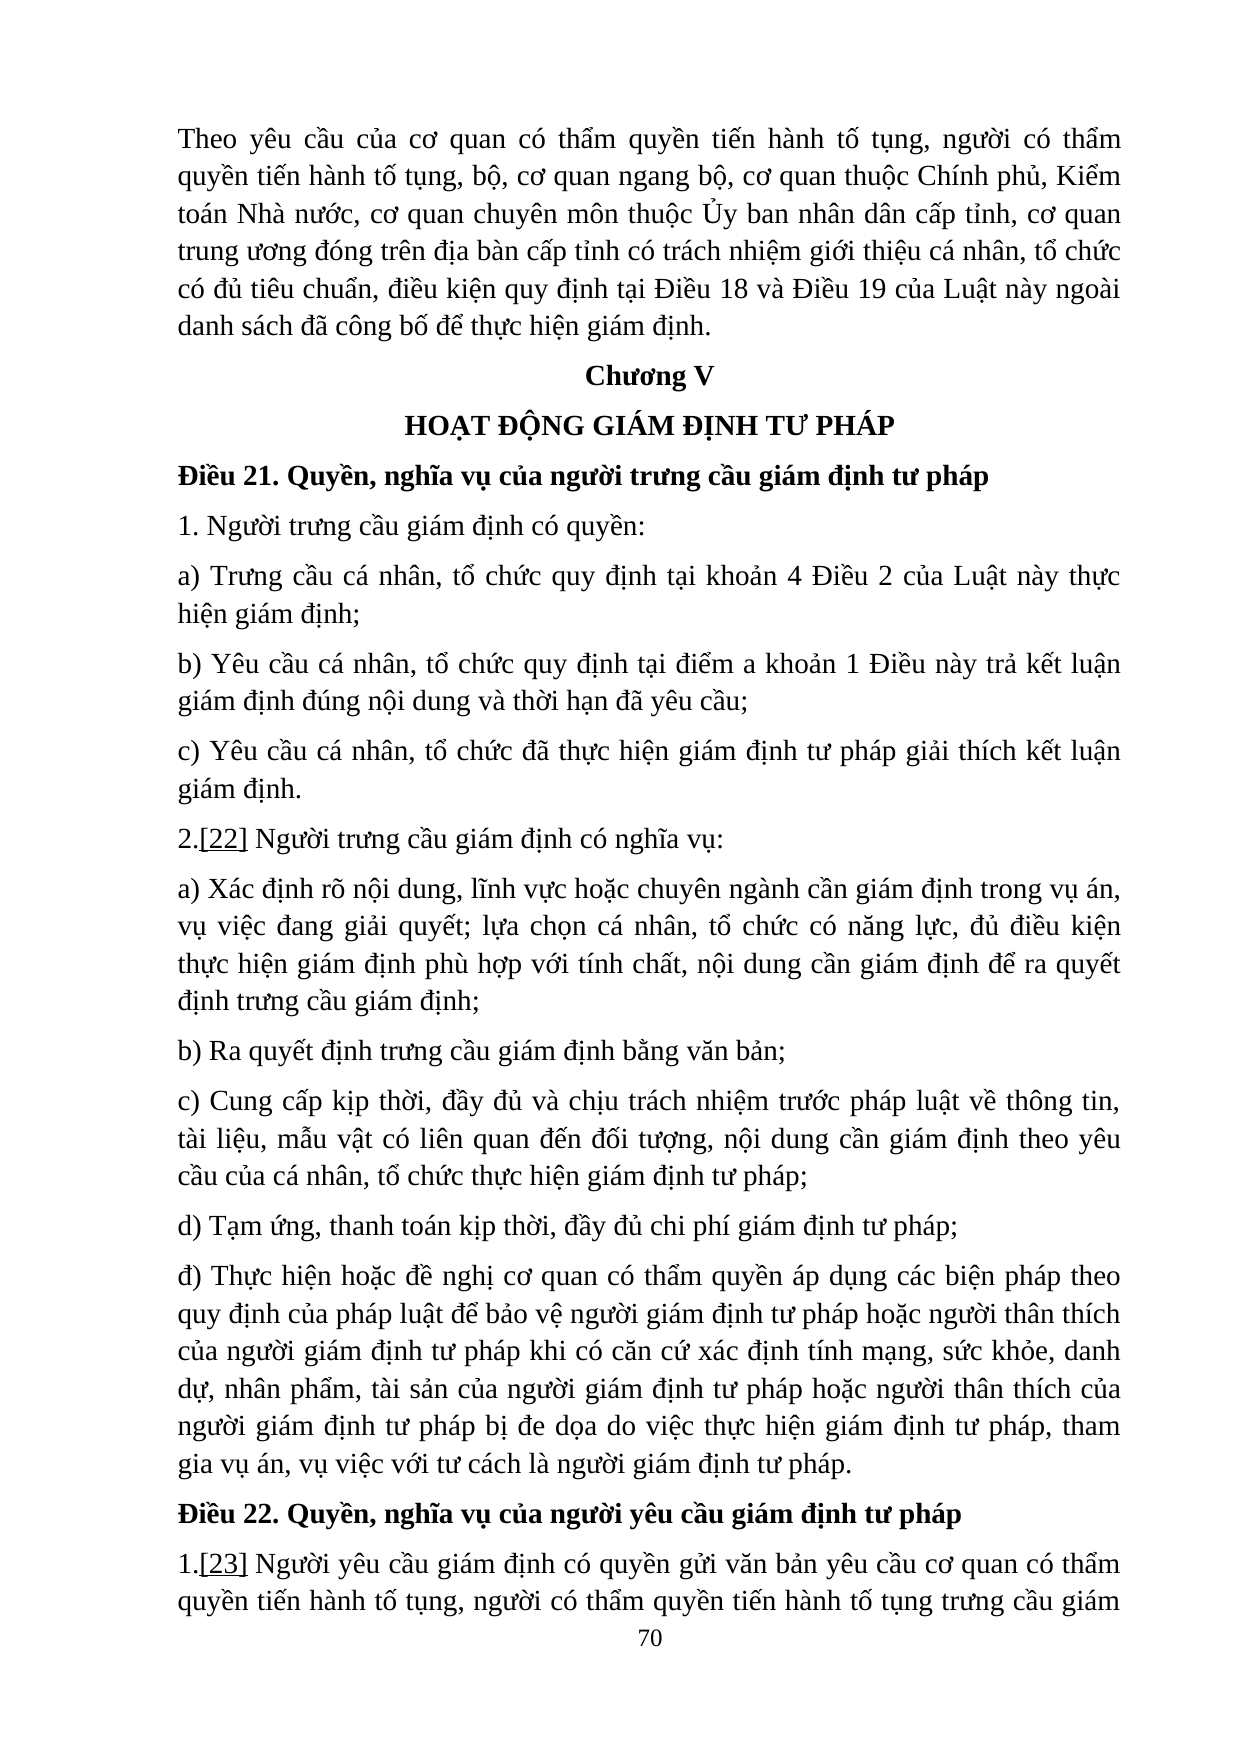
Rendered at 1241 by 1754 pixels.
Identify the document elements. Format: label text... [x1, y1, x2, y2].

text a) Xác định rõ nội dung, lĩnh vực hoặc chuyên ngành cần giám định trong vụ án, vụ việc đang giải quyết; lựa chọn cá nhân, tổ chức có năng lực, đủ điều kiện thực hiện giám định phù hợp với tính chất, nội dung cần giám định để ra quyết định trưng cầu giám định; [177, 868, 1122, 1018]
text Theo yêu cầu của cơ quan có thẩm quyền tiến hành tố tụng, người có thẩm quyền tiến hành tố tụng, bộ, cơ quan ngang bộ, cơ quan thuộc Chính phủ, Kiểm toán Nhà nước, cơ quan chuyên môn thuộc Ủy ban nhân dân cấp tỉnh, cơ quan trung ương đóng trên địa bàn cấp tỉnh có trách nhiệm giới thiệu cá nhân, tổ chức có đủ tiêu chuẩn, điều kiện quy định tại Điều 18 và Điều 19 của Luật này ngoài danh sách đã công bố để thực hiện giám định. [177, 118, 1122, 343]
text Chương V [177, 356, 1122, 393]
text Điều 22. Quyền, nghĩa vụ của người yêu cầu giám định tư pháp [177, 1493, 1122, 1531]
text Điều 21. Quyền, nghĩa vụ của người trưng cầu giám định tư pháp [177, 456, 1122, 493]
text c) Cung cấp kịp thời, đầy đủ và chịu trách nhiệm trước pháp luật về thông tin, tài liệu, mẫu vật có liên quan đến đối tượng, nội dung cần giám định theo yêu cầu của cá nhân, tổ chức thực hiện giám định tư pháp; [177, 1081, 1122, 1193]
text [177, 1543, 1122, 1618]
text b) Ra quyết định trưng cầu giám định bằng văn bản; [177, 1031, 1122, 1068]
text HOẠT ĐỘNG GIÁM ĐỊNH TƯ PHÁP [177, 406, 1122, 443]
text c) Yêu cầu cá nhân, tổ chức đã thực hiện giám định tư pháp giải thích kết luận giám định. [177, 731, 1122, 806]
text 2.[22] Người trưng cầu giám định có nghĩa vụ: [177, 818, 1122, 856]
text đ) Thực hiện hoặc đề nghị cơ quan có thẩm quyền áp dụng các biện pháp theo quy định của pháp luật để bảo vệ người giám định tư pháp hoặc người thân thích của người giám định tư pháp khi có căn cứ xác định tính mạng, sức khỏe, danh dự, nhân phẩm, tài sản của người giám định tư pháp hoặc người thân thích của người giám định tư pháp bị đe dọa do việc thực hiện giám định tư pháp, tham gia vụ án, vụ việc với tư cách là người giám định tư pháp. [177, 1256, 1122, 1481]
text 1. Người trưng cầu giám định có quyền: [177, 506, 1122, 543]
text b) Yêu cầu cá nhân, tổ chức quy định tại điểm a khoản 1 Điều này trả kết luận giám định đúng nội dung và thời hạn đã yêu cầu; [177, 643, 1122, 718]
text a) Trưng cầu cá nhân, tổ chức quy định tại khoản 4 Điều 2 của Luật này thực hiện giám định; [177, 556, 1122, 631]
text d) Tạm ứng, thanh toán kịp thời, đầy đủ chi phí giám định tư pháp; [177, 1206, 1122, 1243]
